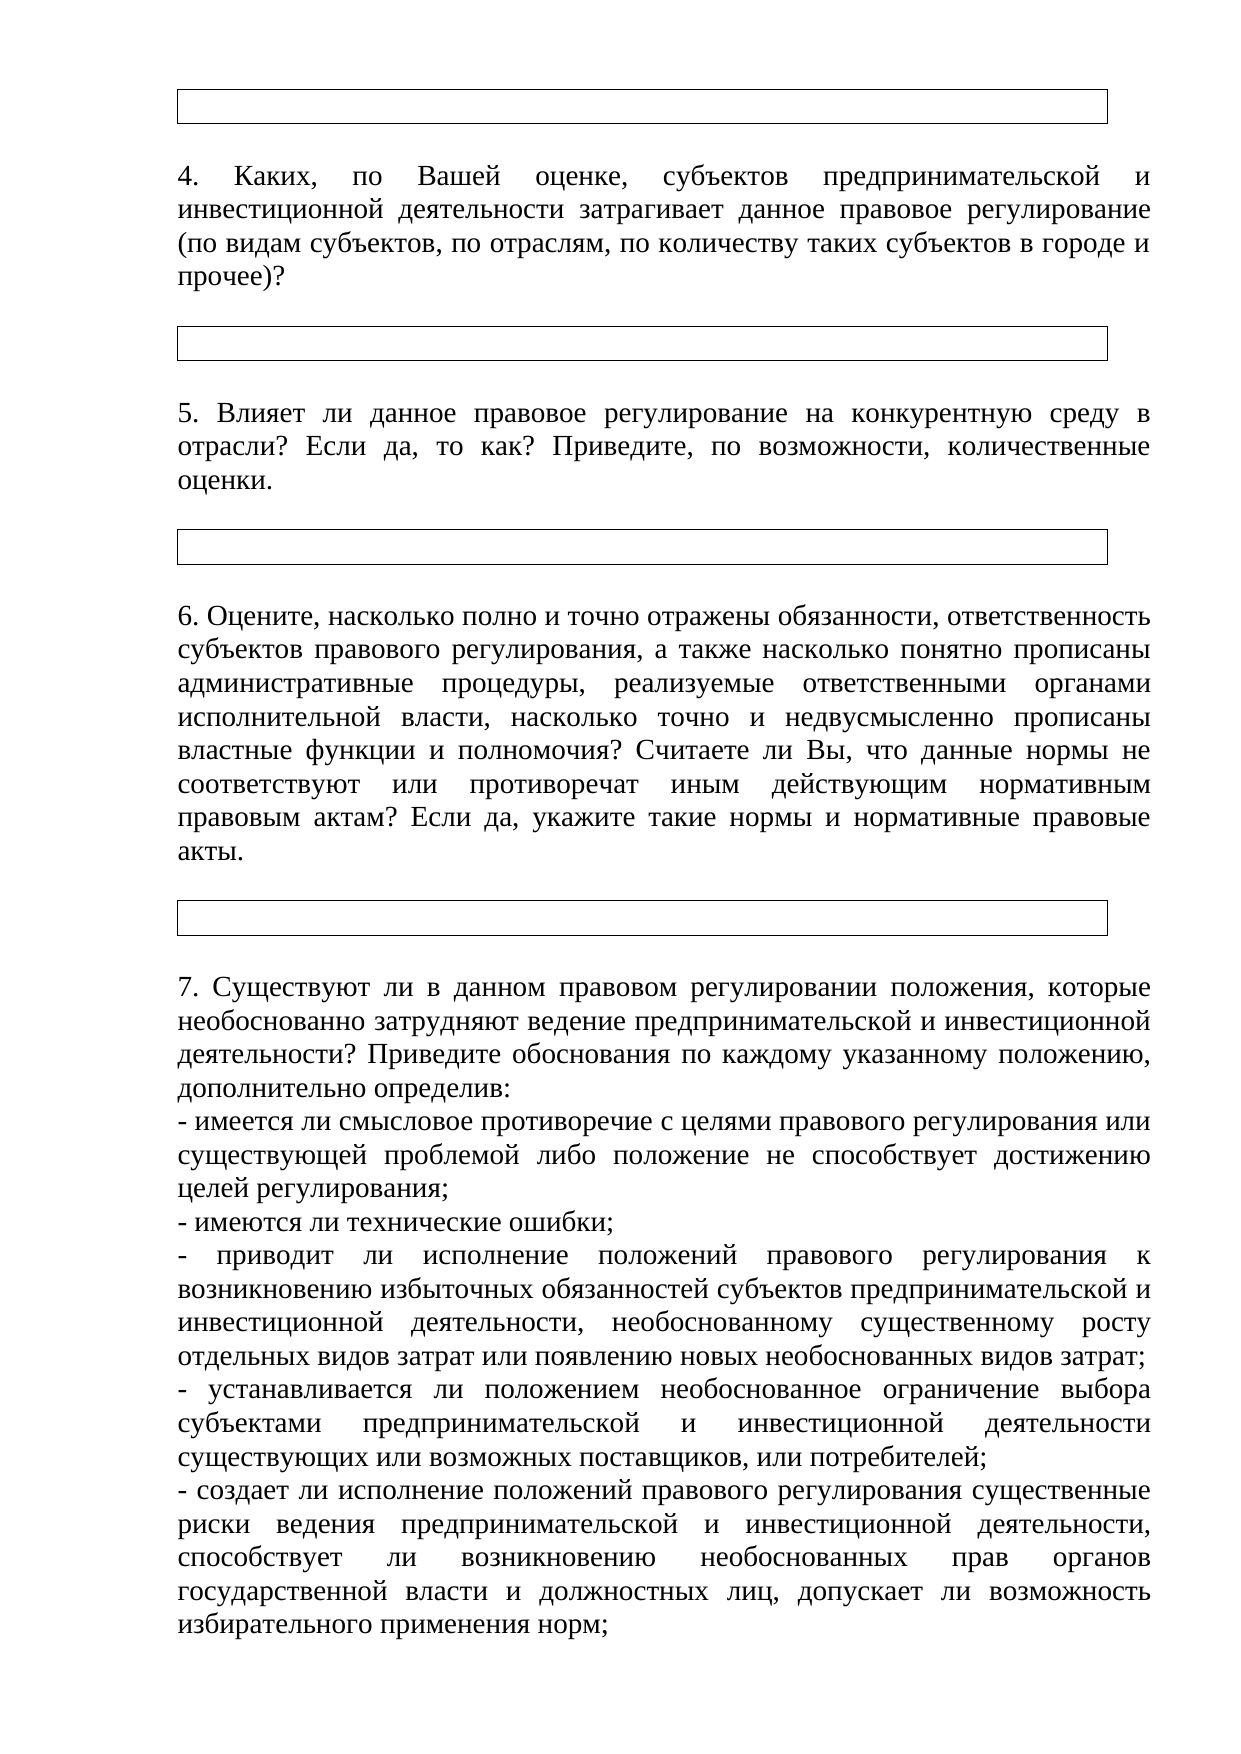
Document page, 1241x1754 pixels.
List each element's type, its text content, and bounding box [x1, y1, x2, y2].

text - приводит ли исполнение положений правового регулирования к возникновению избыточных обязанностей субъектов предпринимательской и инвестиционной деятельности, необоснованному существенному росту отдельных видов затрат или появлению новых необоснованных видов затрат; [177, 1237, 1152, 1372]
text - имеется ли смысловое противоречие с целями правового регулирования или существующей проблемой либо положение не способствует достижению целей регулирования; [177, 1103, 1152, 1204]
table_header [178, 327, 1107, 360]
table_header [178, 530, 1107, 563]
text - имеются ли технические ошибки; [177, 1204, 1152, 1237]
text 5. Влияет ли данное правовое регулирование на конкурентную среду в отрасли? Если да, то как? Приведите, по возможности, количественные оценки. [177, 395, 1152, 495]
table_header [178, 90, 1107, 123]
text 7. Существуют ли в данном правовом регулировании положения, которые необоснованно затрудняют ведение предпринимательской и инвестиционной деятельности? Приведите обоснования по каждому указанному положению, дополнительно определив: [177, 969, 1152, 1103]
text - устанавливается ли положением необоснованное ограничение выбора субъектами предпринимательской и инвестиционной деятельности существующих или возможных поставщиков, или потребителей; [177, 1372, 1152, 1472]
table_header [178, 901, 1107, 934]
text 6. Оцените, насколько полно и точно отражены обязанности, ответственность субъектов правового регулирования, а также насколько понятно прописаны административные процедуры, реализуемые ответственными органами исполнительной власти, насколько точно и недвусмысленно прописаны властные функции и полномочия? Считаете ли Вы, что данные нормы не соответствуют или противоречат иным действующим нормативным правовым актам? Если да, укажите такие нормы и нормативные правовые акты. [177, 598, 1152, 866]
text - создает ли исполнение положений правового регулирования существенные риски ведения предпринимательской и инвестиционной деятельности, способствует ли возникновению необоснованных прав органов государственной власти и должностных лиц, допускает ли возможность избирательного применения норм; [177, 1472, 1152, 1640]
text 4. Каких, по Вашей оценке, субъектов предпринимательской и инвестиционной деятельности затрагивает данное правовое регулирование (по видам субъектов, по отраслям, по количеству таких субъектов в городе и прочее)? [177, 158, 1152, 292]
